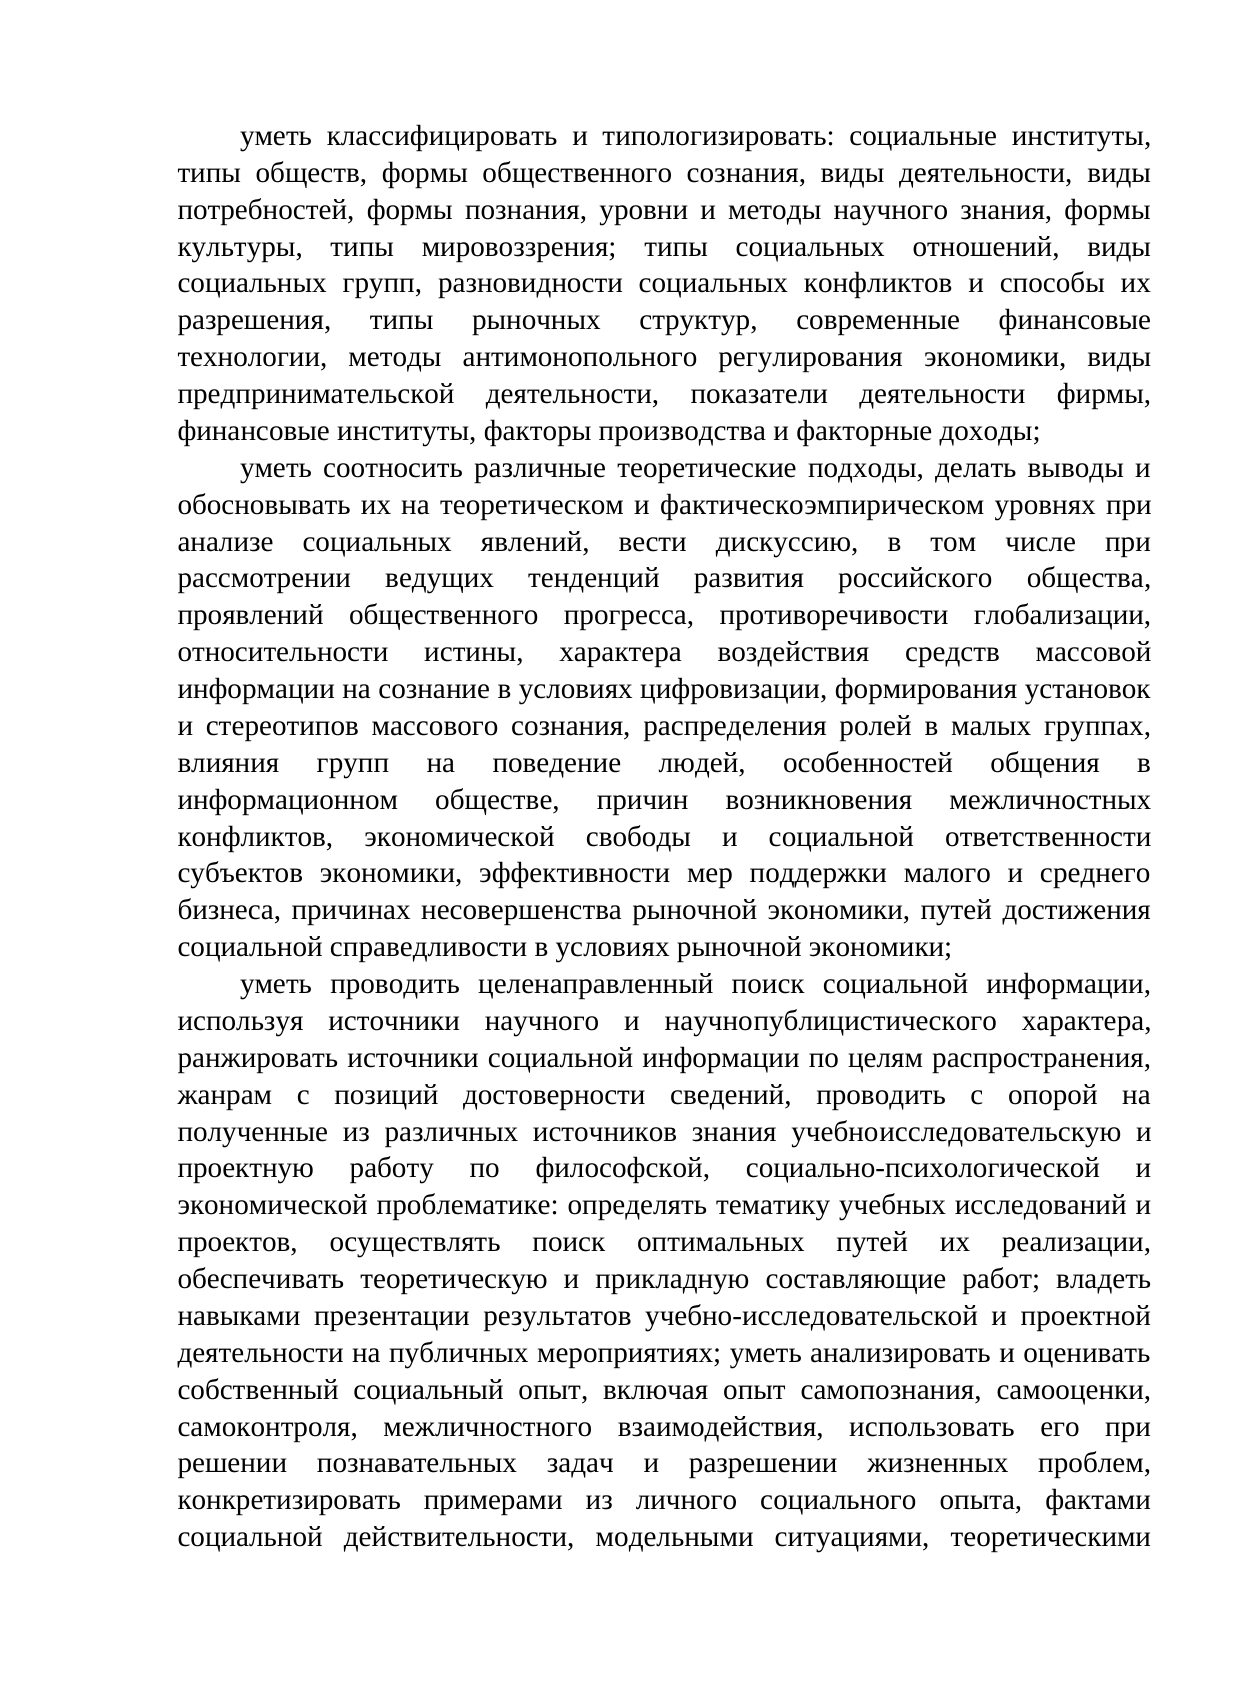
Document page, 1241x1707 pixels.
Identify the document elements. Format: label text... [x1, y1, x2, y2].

text уметь классифицировать и типологизировать: социальные институты, типы обществ, формы общественного сознания, виды деятельности, виды потребностей, формы познания, уровни и методы научного знания, формы культуры, типы мировоззрения; типы социальных отношений, виды социальных групп, разновидности социальных конфликтов и способы их разрешения, типы рыночных структур, современные финансовые технологии, методы антимонопольного регулирования экономики, виды предпринимательской деятельности, показатели деятельности фирмы, финансовые институты, факторы производства и факторные доходы; [177, 118, 1152, 447]
text уметь соотносить различные теоретические подходы, делать выводы и обосновывать их на теоретическом и фактическо­эмпирическом уровнях при анализе социальных явлений, вести дискуссию, в том числе при рассмотрении ведущих тенденций развития российского общества, проявлений общественного прогресса, противоречивости глобализации, относительности истины, характера воздействия средств массовой информации на сознание в условиях цифровизации, формирования установок и стереотипов массового сознания, распределения ролей в малых группах, влияния групп на поведение людей, особенностей общения в информационном обществе, причин возникновения межличностных конфликтов, экономической свободы и социальной ответственности субъектов экономики, эффективности мер поддержки малого и среднего бизнеса, причинах несовершенства рыночной экономики, путей достижения социальной справедливости в условиях рыночной экономики; [177, 450, 1152, 963]
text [177, 966, 1152, 1553]
